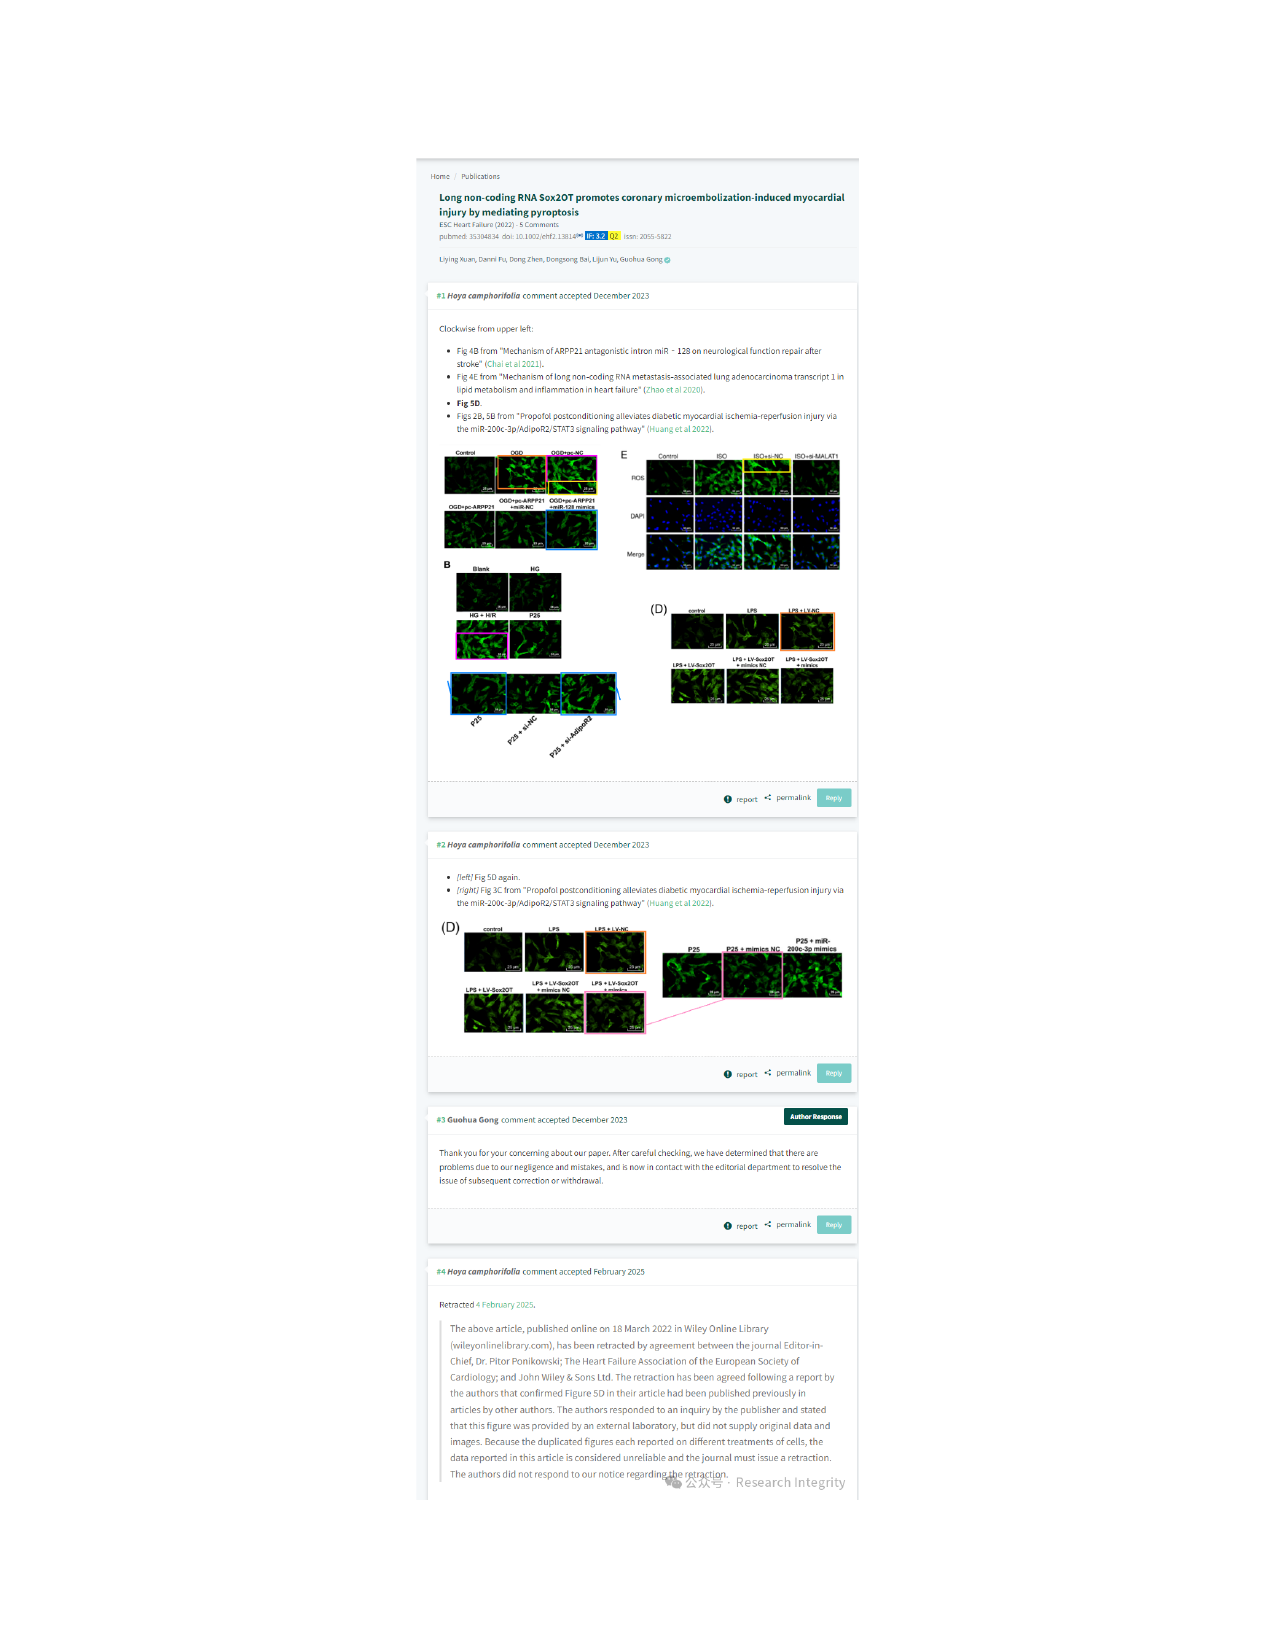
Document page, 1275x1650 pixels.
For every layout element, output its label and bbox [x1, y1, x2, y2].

picture [416, 150, 859, 1500]
